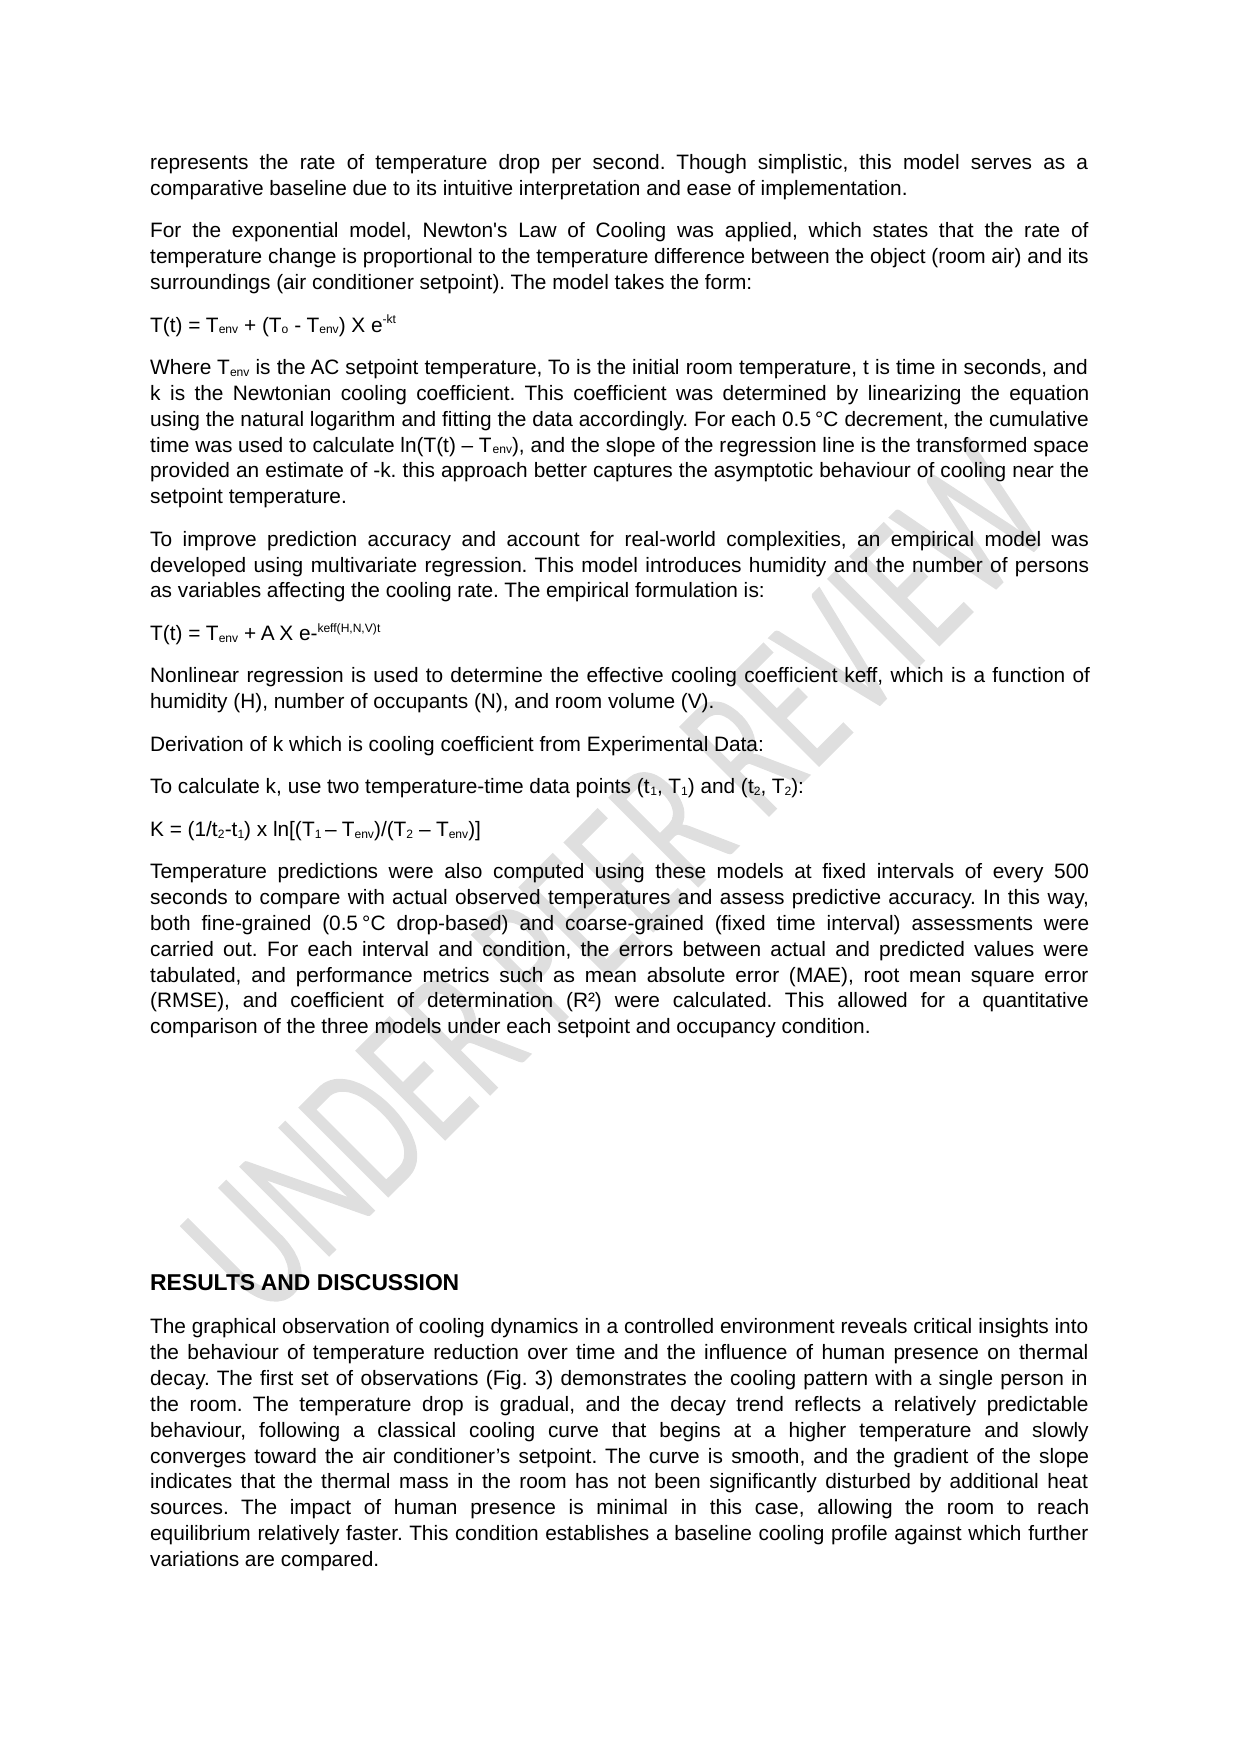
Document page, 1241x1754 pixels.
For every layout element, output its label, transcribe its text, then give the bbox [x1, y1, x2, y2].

text Derivation of k which is cooling coefficient from Experimental Data: [150, 732, 1090, 756]
text Temperature predictions were also computed using these models at fixed intervals of every 500 seconds to compare with actual observed temperatures and assess predictive accuracy. In this way, both fine-grained (0.5 °C drop-based) and coarse-grained (fixed time interval) assessments were carried out. For each interval and condition, the errors between actual and predicted values were tabulated, and performance metrics such as mean absolute error (MAE), root mean square error (RMSE), and coefficient of determination (R²) were calculated. This allowed for a quantitative comparison of the three models under each setpoint and occupancy condition. [150, 859, 1090, 1038]
text RESULTS AND DISCUSSION [150, 1269, 1090, 1296]
text For the exponential model, Newton's Law of Cooling was applied, which states that the rate of temperature change is proportional to the temperature difference between the object (room air) and its surroundings (air conditioner setpoint). The model takes the form: [150, 218, 1090, 294]
text T(t) = Tenv + A X e-keff(H,N,V)t [150, 621, 1090, 645]
text Nonlinear regression is used to determine the effective cooling coefficient keff, which is a function of humidity (H), number of occupants (N), and room volume (V). [150, 663, 1090, 713]
text K = (1/t2-t1) x ln[(T1 – Tenv)/(T2 – Tenv)] [150, 817, 1090, 841]
text To calculate k, use two temperature-time data points (t1, T1) and (t2, T2): [150, 774, 1090, 798]
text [150, 150, 1090, 200]
text To improve prediction accuracy and account for real-world complexities, an empirical model was developed using multivariate regression. This model introduces humidity and the number of persons as variables affecting the cooling rate. The empirical formulation is: [150, 527, 1090, 602]
text Where Tenv is the AC setpoint temperature, To is the initial room temperature, t is time in seconds, and k is the Newtonian cooling coefficient. This coefficient was determined by linearizing the equation using the natural logarithm and fitting the data accordingly. For each 0.5 °C decrement, the cumulative time was used to calculate ln(T(t) – Tenv), and the slope of the regression line is the transformed space provided an estimate of -k. this approach better captures the asymptotic behaviour of cooling near the setpoint temperature. [150, 355, 1090, 508]
text T(t) = Tenv + (To - Tenv) X e-kt [150, 312, 1090, 336]
text The graphical observation of cooling dynamics in a controlled environment reveals critical insights into the behaviour of temperature reduction over time and the influence of human presence on thermal decay. The first set of observations (Fig. 3) demonstrates the cooling pattern with a single person in the room. The temperature drop is gradual, and the decay trend reflects a relatively predictable behaviour, following a classical cooling curve that begins at a higher temperature and slowly converges toward the air conditioner’s setpoint. The curve is smooth, and the gradient of the slope indicates that the thermal mass in the room has not been significantly disturbed by additional heat sources. The impact of human presence is minimal in this case, allowing the room to reach equilibrium relatively faster. This condition establishes a baseline cooling profile against which further variations are compared. [150, 1314, 1090, 1571]
